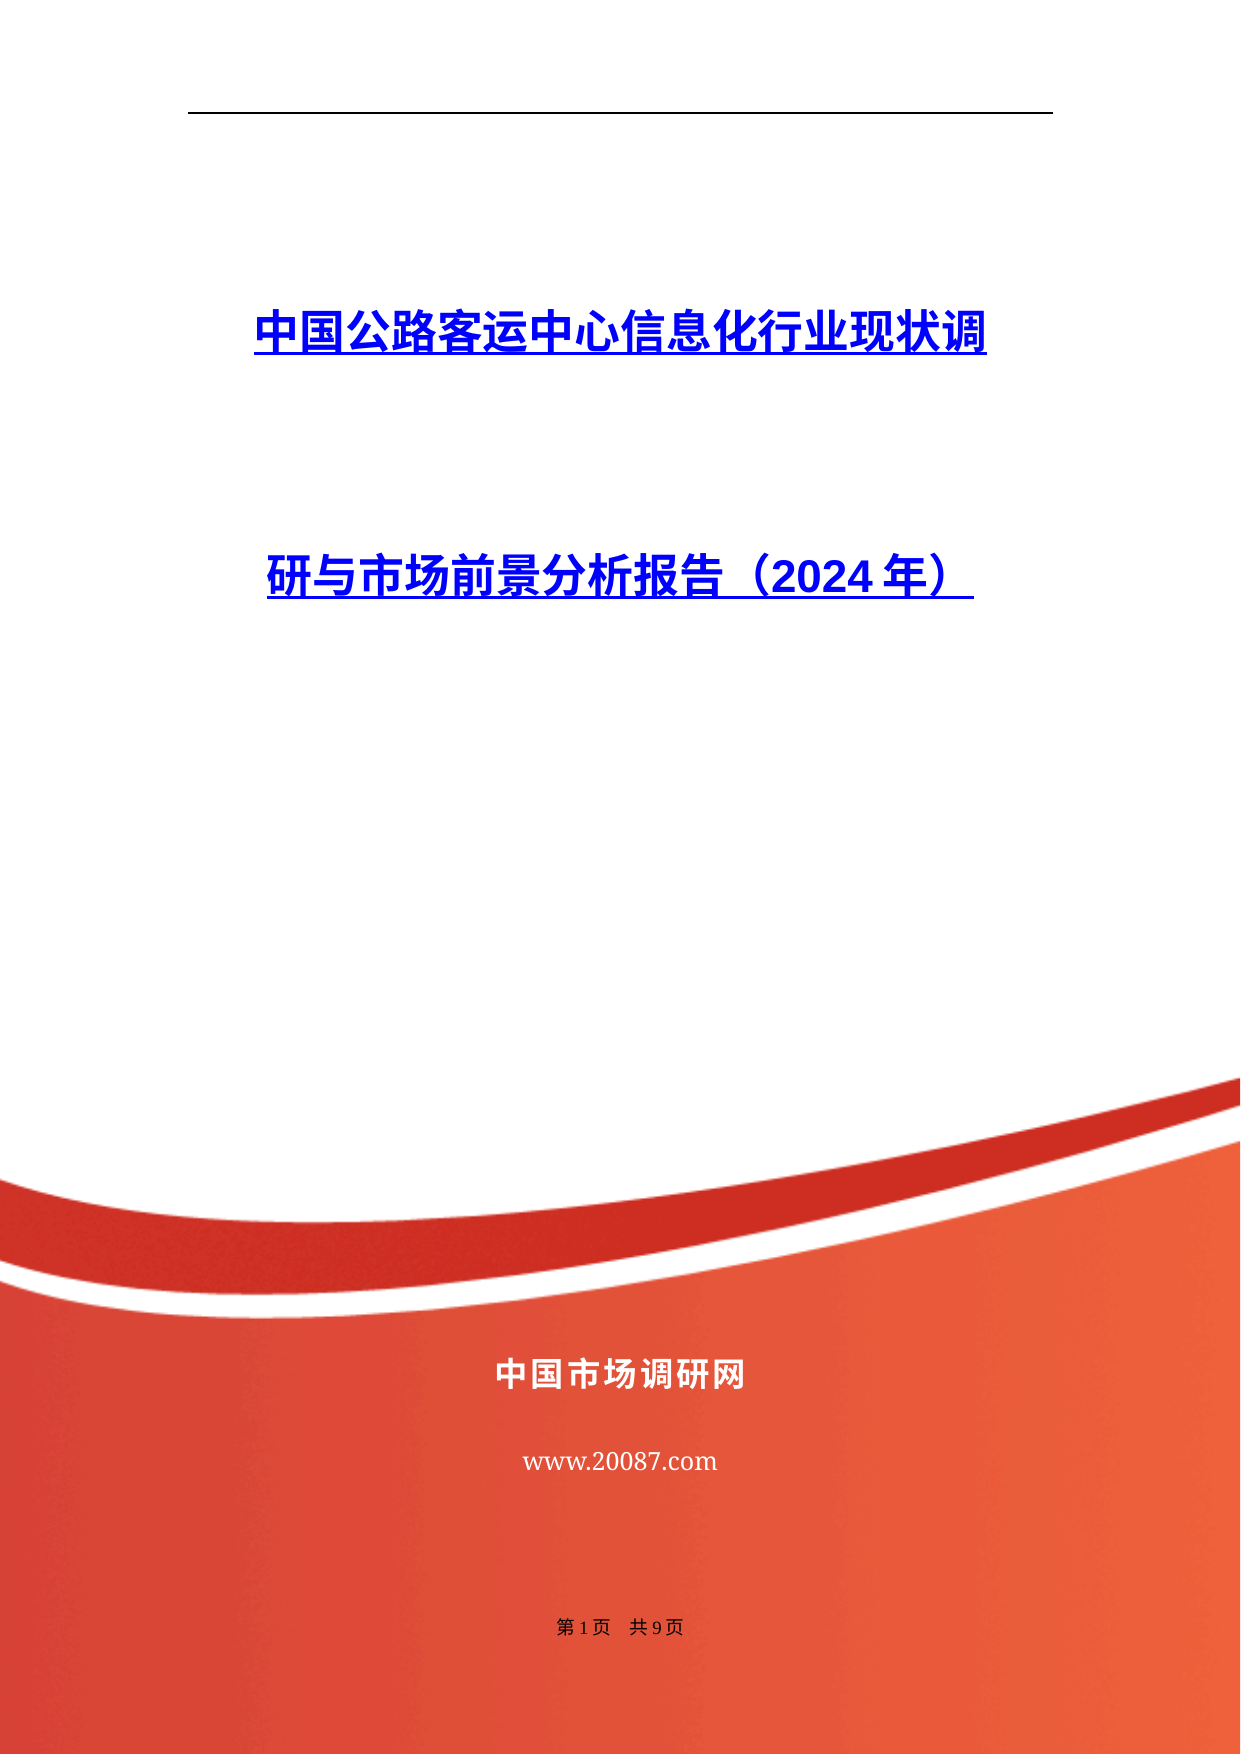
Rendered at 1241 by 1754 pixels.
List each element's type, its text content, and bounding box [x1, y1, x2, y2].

subtitle 中国市场调研网 [187, 1339, 1053, 1404]
table_header 中国公路客运中心信息化行业现状调研与市场前景分析报告（2024年） [188, 207, 1053, 773]
text www.20087.com [187, 1428, 1053, 1493]
picture [0, 1006, 1241, 1754]
